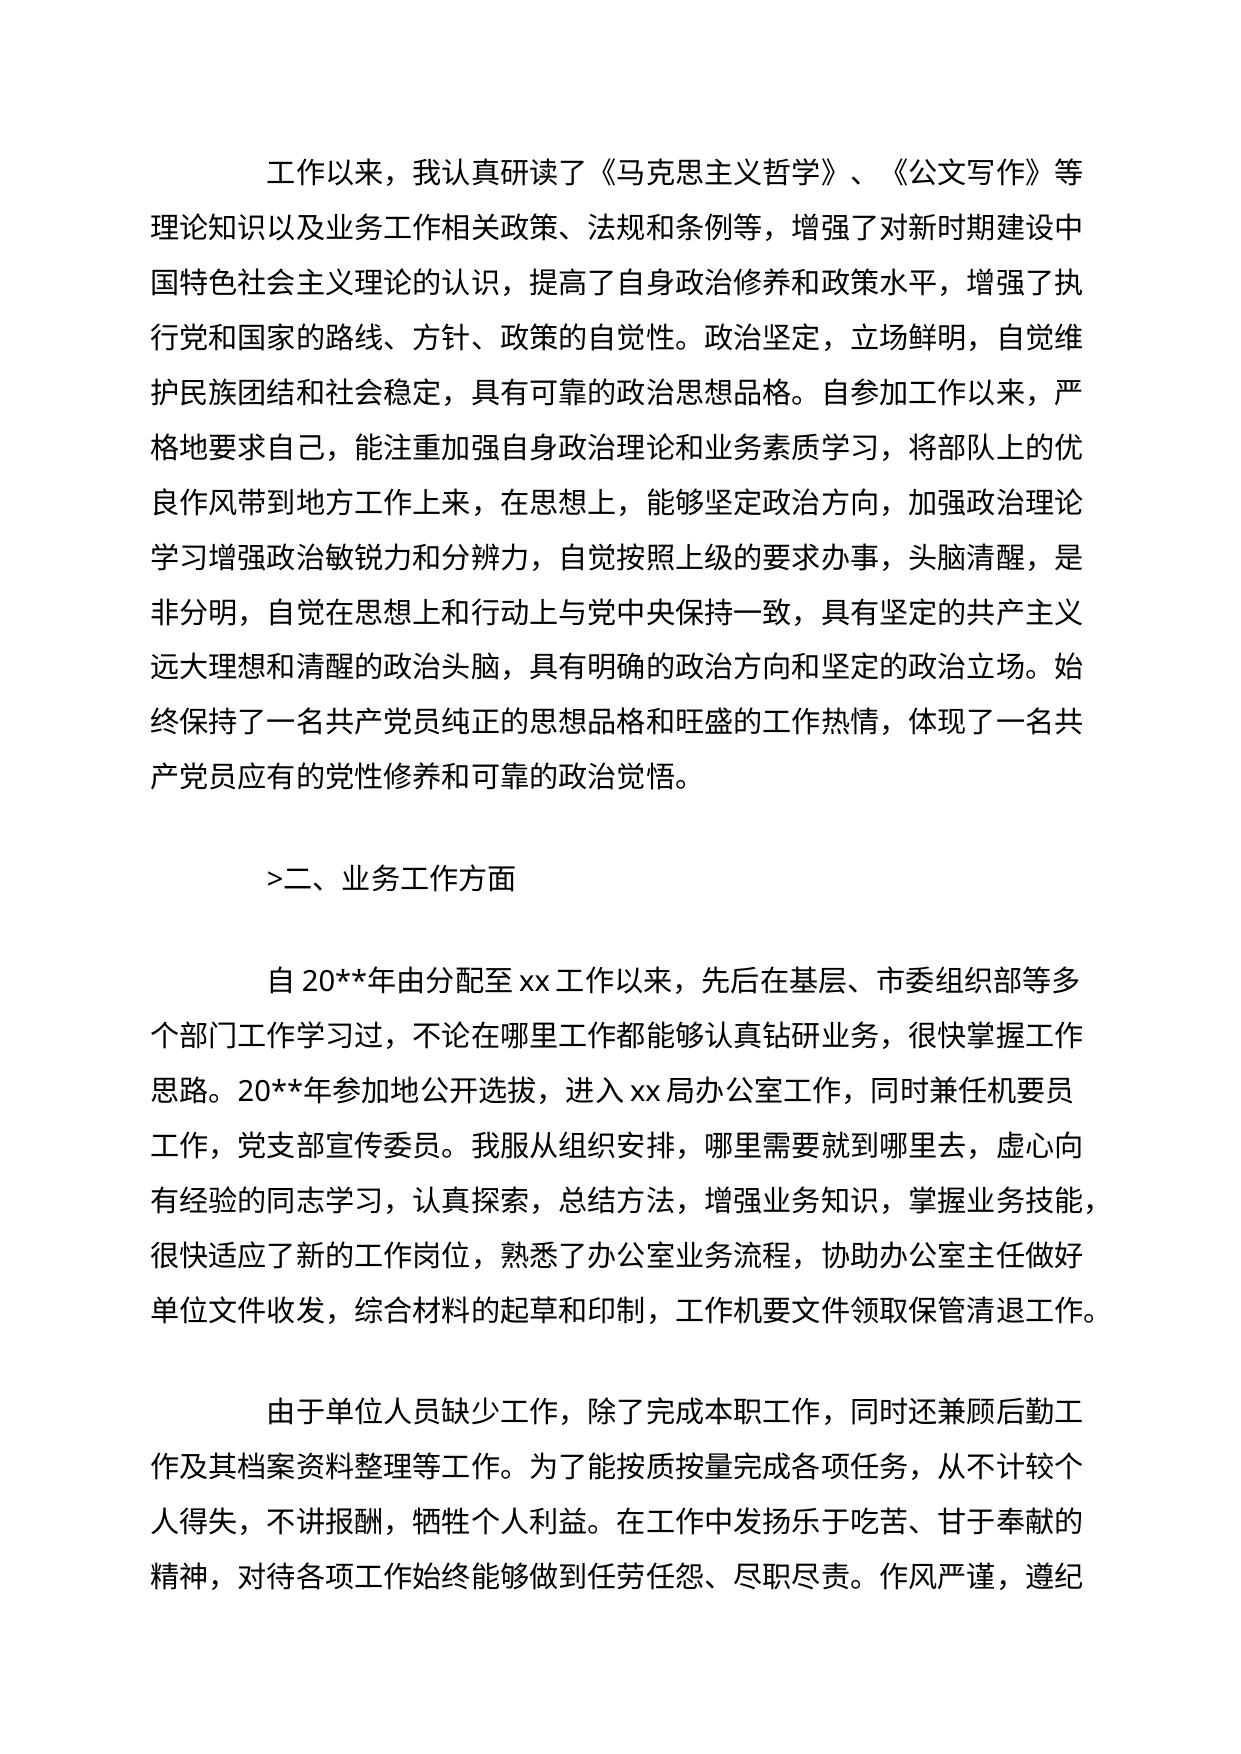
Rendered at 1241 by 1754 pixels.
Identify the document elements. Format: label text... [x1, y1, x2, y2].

text 自20**年由分配至xx工作以来，先后在基层、市委组织部等多个部门工作学习过，不论在哪里工作都能够认真钻研业务，很快掌握工作思路。20**年参加地公开选拔，进入xx局办公室工作，同时兼任机要员工作，党支部宣传委员。我服从组织安排，哪里需要就到哪里去，虚心向有经验的同志学习，认真探索，总结方法，增强业务知识，掌握业务技能，很快适应了新的工作岗位，熟悉了办公室业务流程，协助办公室主任做好单位文件收发，综合材料的起草和印制，工作机要文件领取保管清退工作。 [150, 958, 1090, 1329]
text >二、业务工作方面 [150, 856, 1090, 898]
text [150, 1389, 1090, 1596]
text 工作以来，我认真研读了《马克思主义哲学》、《公文写作》等理论知识以及业务工作相关政策、法规和条例等，增强了对新时期建设中国特色社会主义理论的认识，提高了自身政治修养和政策水平，增强了执行党和国家的路线、方针、政策的自觉性。政治坚定，立场鲜明，自觉维护民族团结和社会稳定，具有可靠的政治思想品格。自参加工作以来，严格地要求自己，能注重加强自身政治理论和业务素质学习，将部队上的优良作风带到地方工作上来，在思想上，能够坚定政治方向，加强政治理论学习增强政治敏锐力和分辨力，自觉按照上级的要求办事，头脑清醒，是非分明，自觉在思想上和行动上与党中央保持一致，具有坚定的共产主义远大理想和清醒的政治头脑，具有明确的政治方向和坚定的政治立场。始终保持了一名共产党员纯正的思想品格和旺盛的工作热情，体现了一名共产党员应有的党性修养和可靠的政治觉悟。 [150, 150, 1090, 796]
